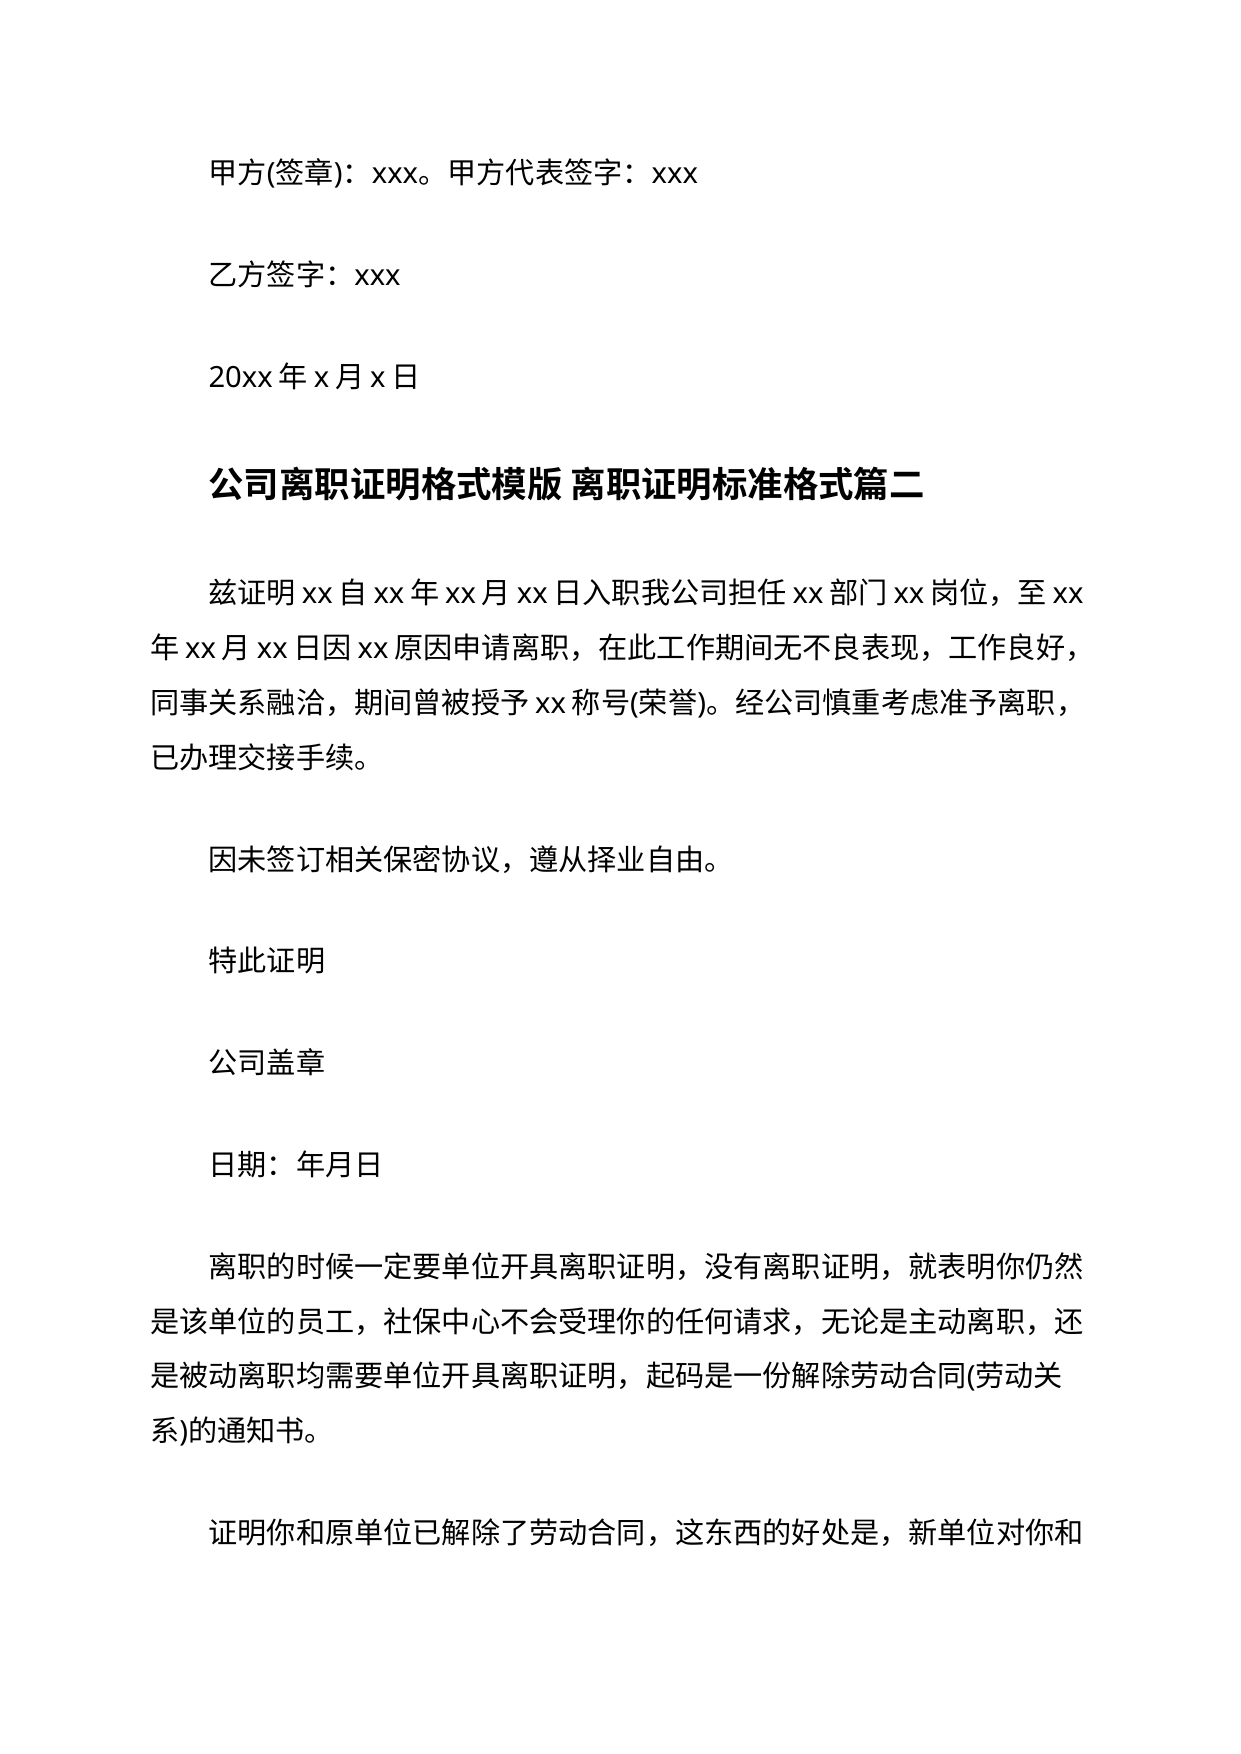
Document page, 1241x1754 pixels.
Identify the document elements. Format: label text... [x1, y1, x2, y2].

text 乙方签字：xxx [150, 252, 1090, 294]
text 因未签订相关保密协议，遵从择业自由。 [150, 836, 1090, 878]
text 日期：年月日 [150, 1141, 1090, 1184]
text 离职的时候一定要单位开具离职证明，没有离职证明，就表明你仍然是该单位的员工，社保中心不会受理你的任何请求，无论是主动离职，还是被动离职均需要单位开具离职证明，起码是一份解除劳动合同(劳动关系)的通知书。 [150, 1243, 1090, 1450]
text 特此证明 [150, 938, 1090, 980]
text 20xx年x月x日 [150, 354, 1090, 396]
text 兹证明xx自xx年xx月xx日入职我公司担任xx部门xx岗位，至xx年xx月xx日因xx原因申请离职，在此工作期间无不良表现，工作良好，同事关系融洽，期间曾被授予xx称号(荣誉)。经公司慎重考虑准予离职，已办理交接手续。 [150, 569, 1090, 777]
text 甲方(签章)：xxx。甲方代表签字：xxx [150, 150, 1090, 192]
text 公司离职证明格式模版 离职证明标准格式篇二 [150, 456, 1090, 507]
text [150, 1510, 1090, 1552]
text 公司盖章 [150, 1040, 1090, 1082]
